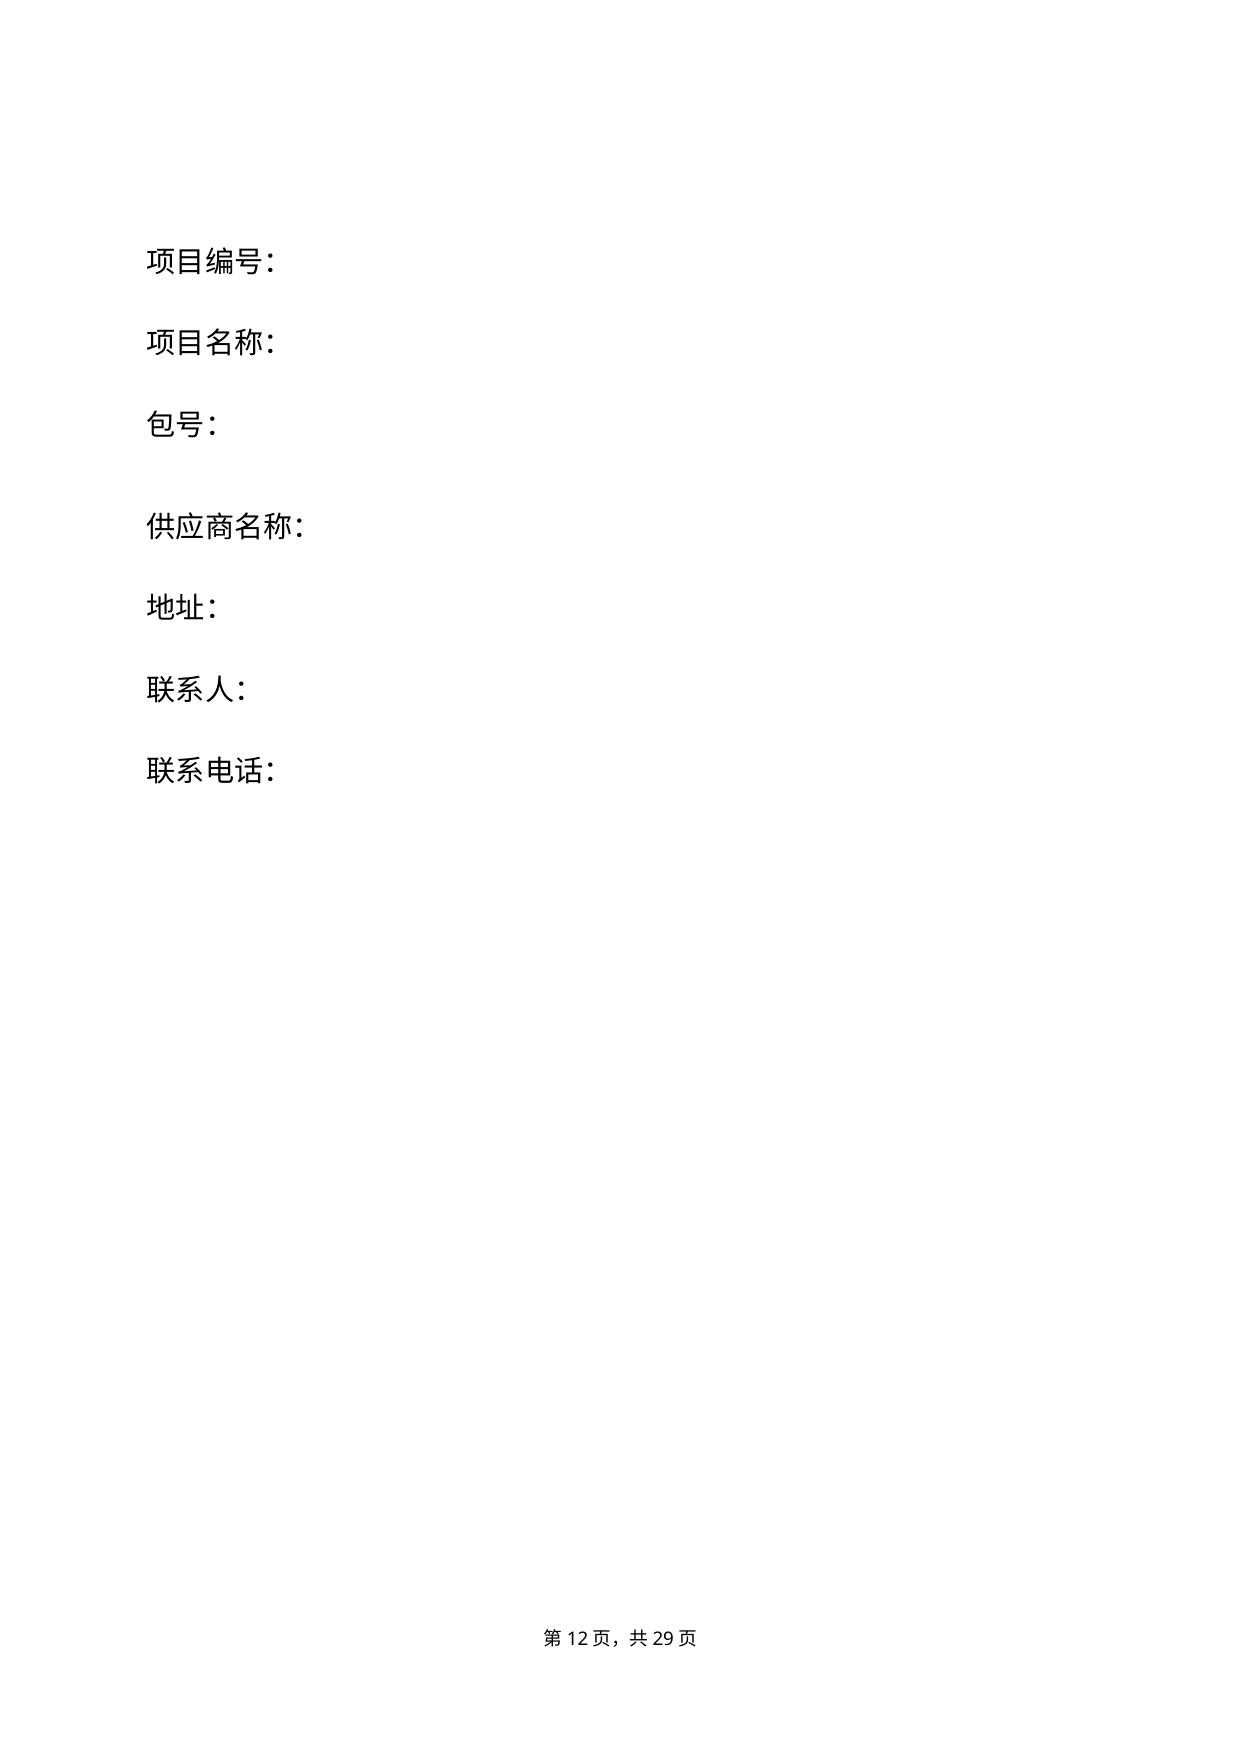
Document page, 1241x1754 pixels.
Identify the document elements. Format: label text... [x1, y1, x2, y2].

text 联系电话： [146, 736, 1094, 801]
text 包号： [146, 390, 1094, 455]
text 项目名称： [146, 309, 1094, 374]
text 联系人： [146, 655, 1094, 720]
text 供应商名称： [146, 492, 1094, 557]
text 项目编号： [146, 227, 1094, 292]
text 地址： [146, 574, 1094, 639]
